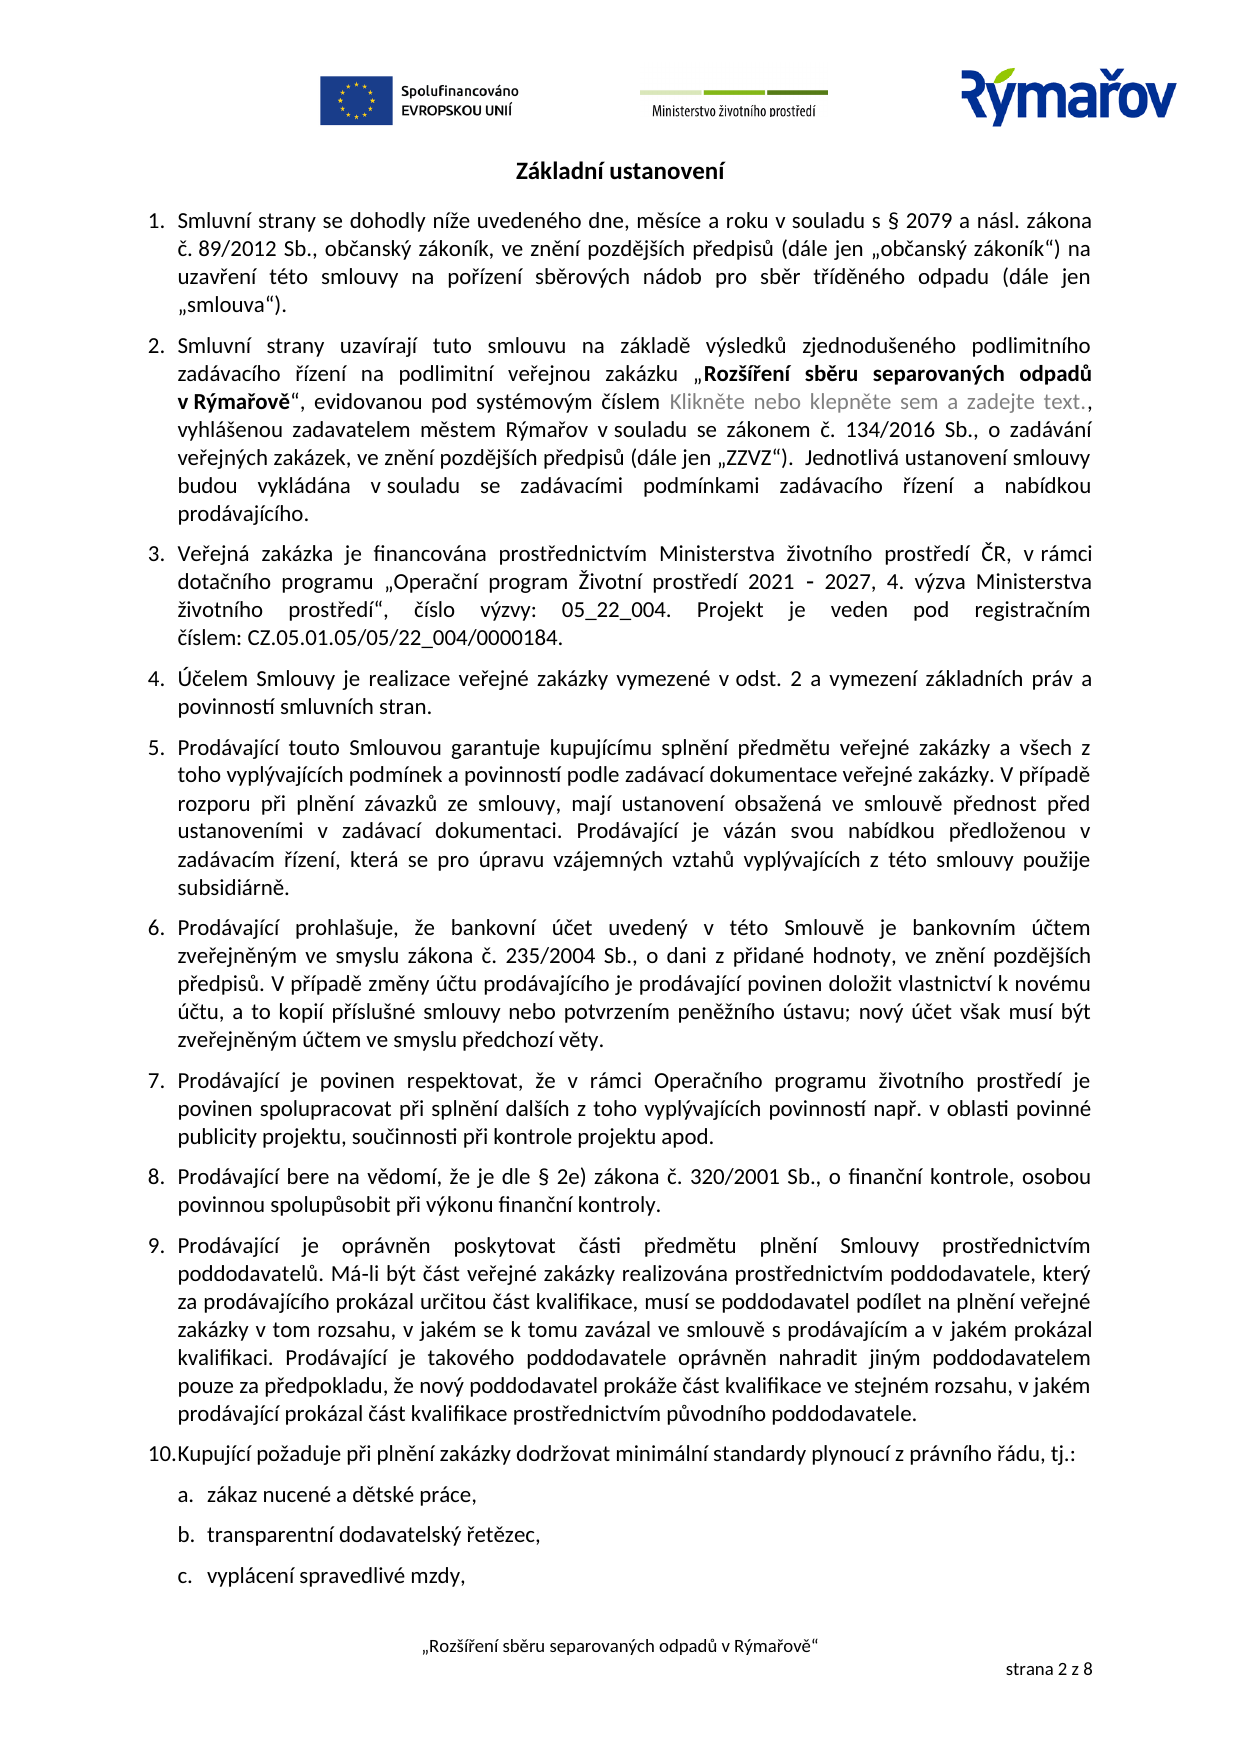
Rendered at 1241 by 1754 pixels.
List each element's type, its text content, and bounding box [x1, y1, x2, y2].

picture [318, 74, 519, 127]
list vyplácení spravedlivé mzdy, [177, 1561, 1092, 1589]
picture [961, 67, 1177, 127]
subtitle Základní ustanovení [148, 155, 1092, 185]
list Prodávající je oprávněn poskytovat části předmětu plnění Smlouvy prostřednictvím poddodavatelů. Má‐li být část veřejné zakázky realizována prostřednictvím poddodavatele, který za prodávajícího prokázal určitou část kvalifikace, musí se poddodavatel podílet na plnění veřejné zakázky v tom rozsahu, v jakém se k tomu zavázal ve smlouvě s prodávajícím a v jakém prokázal kvalifikaci. Prodávající je takového poddodavatele oprávněn nahradit jiným poddodavatelem pouze za předpokladu, že nový poddodavatel prokáže část kvalifikace ve stejném rozsahu, v jakém prodávající prokázal část kvalifikace prostřednictvím původního poddodavatele. [148, 1231, 1092, 1427]
picture [640, 62, 828, 117]
list transparentní dodavatelský řetězec, [177, 1521, 1092, 1549]
list Prodávající prohlašuje, že bankovní účet uvedený v této Smlouvě je bankovním účtem zveřejněným ve smyslu zákona č. 235/2004 Sb., o dani z přidané hodnoty, ve znění pozdějších předpisů. V případě změny účtu prodávajícího je prodávající povinen doložit vlastnictví k novému účtu, a to kopií příslušné smlouvy nebo potvrzením peněžního ústavu; nový účet však musí být zveřejněným účtem ve smyslu předchozí věty. [148, 913, 1092, 1053]
list zákaz nucené a dětské práce, [177, 1480, 1092, 1508]
list Prodávající bere na vědomí, že je dle § 2e) zákona č. 320/2001 Sb., o finanční kontrole, osobou povinnou spolupůsobit při výkonu finanční kontroly. [148, 1162, 1092, 1218]
list Prodávající je povinen respektovat, že v rámci Operačního programu životního prostředí je povinen spolupracovat při splnění dalších z toho vyplývajících povinností např. v oblasti povinné publicity projektu, součinnosti při kontrole projektu apod. [148, 1066, 1092, 1150]
list Smluvní strany se dohodly níže uvedeného dne, měsíce a roku v souladu s § 2079 a násl. zákona č. 89/2012 Sb., občanský zákoník, ve znění pozdějších předpisů (dále jen „občanský zákoník“) na uzavření této smlouvy na pořízení sběrových nádob pro sběr tříděného odpadu (dále jen „smlouva“). [148, 206, 1092, 318]
list Účelem Smlouvy je realizace veřejné zakázky vymezené v odst. 2 a vymezení základních práv a povinností smluvních stran. [148, 664, 1092, 720]
list Smluvní strany uzavírají tuto smlouvu na základě výsledků zjednodušeného podlimitního zadávacího řízení na podlimitní veřejnou zakázku „Rozšíření sběru separovaných odpadů v Rýmařově“, evidovanou pod systémovým číslem , vyhlášenou zadavatelem městem Rýmařov v souladu se zákonem č. 134/2016 Sb., o zadávání veřejných zakázek, ve znění pozdějších předpisů (dále jen „ZZVZ“). Jednotlivá ustanovení smlouvy budou vykládána v souladu se zadávacími podmínkami zadávacího řízení a nabídkou prodávajícího. [148, 331, 1092, 527]
list Veřejná zakázka je financována prostřednictvím Ministerstva životního prostředí ČR, v rámci dotačního programu „Operační program Životní prostředí 2021 2027, 4. výzva Ministerstva životního prostředí“, číslo výzvy: 05_22_004. Projekt je veden pod registračním číslem: CZ.05.01.05/05/22_004/0000184. [148, 539, 1092, 652]
list Prodávající touto Smlouvou garantuje kupujícímu splnění předmětu veřejné zakázky a všech z toho vyplývajících podmínek a povinností podle zadávací dokumentace veřejné zakázky. V případě rozporu při plnění závazků ze smlouvy, mají ustanovení obsažená ve smlouvě přednost před ustanoveními v zadávací dokumentaci. Prodávající je vázán svou nabídkou předloženou v zadávacím řízení, která se pro úpravu vzájemných vztahů vyplývajících z této smlouvy použije subsidiárně. [148, 733, 1092, 901]
list Kupující požaduje při plnění zakázky dodržovat minimální standardy plynoucí z právního řádu, tj.: [148, 1439, 1092, 1468]
